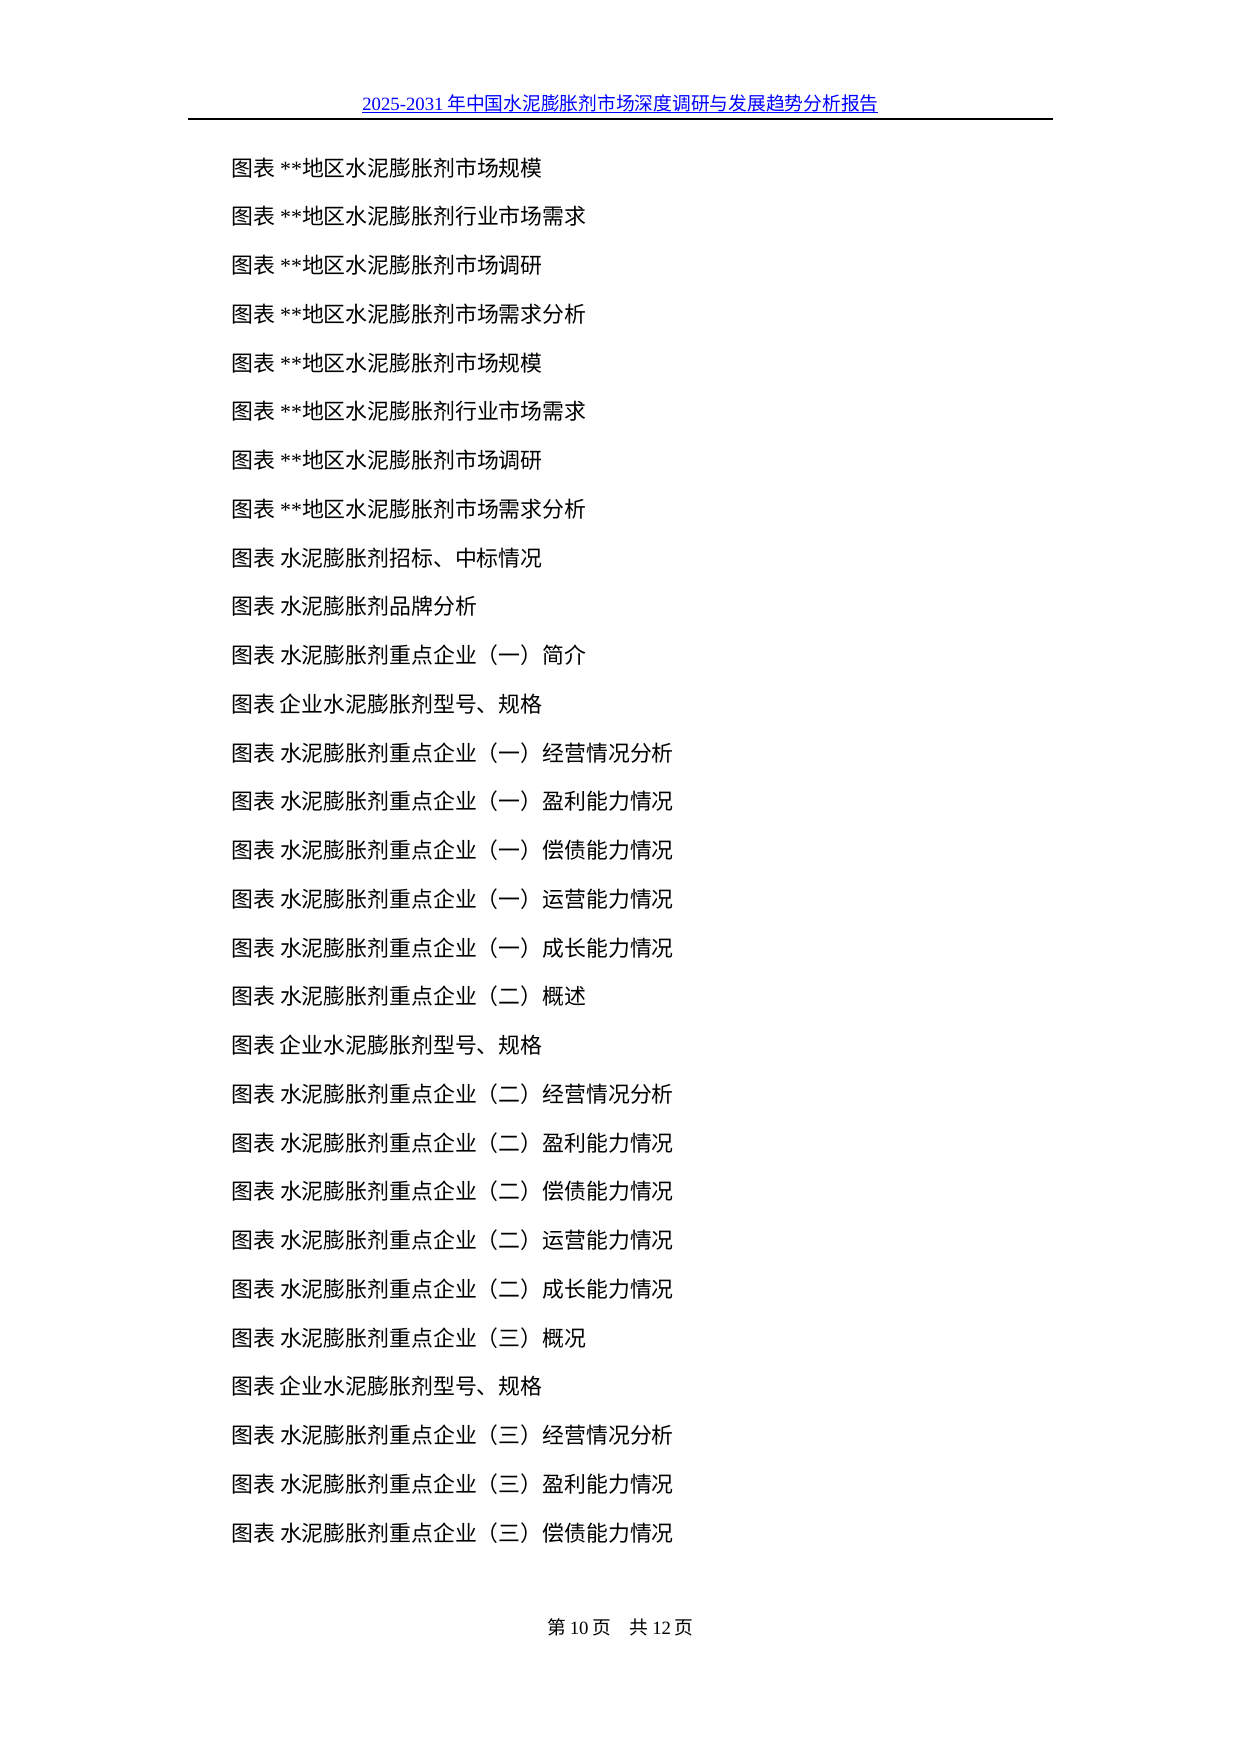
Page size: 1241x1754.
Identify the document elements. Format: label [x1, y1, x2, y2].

text [187, 150, 1053, 1548]
